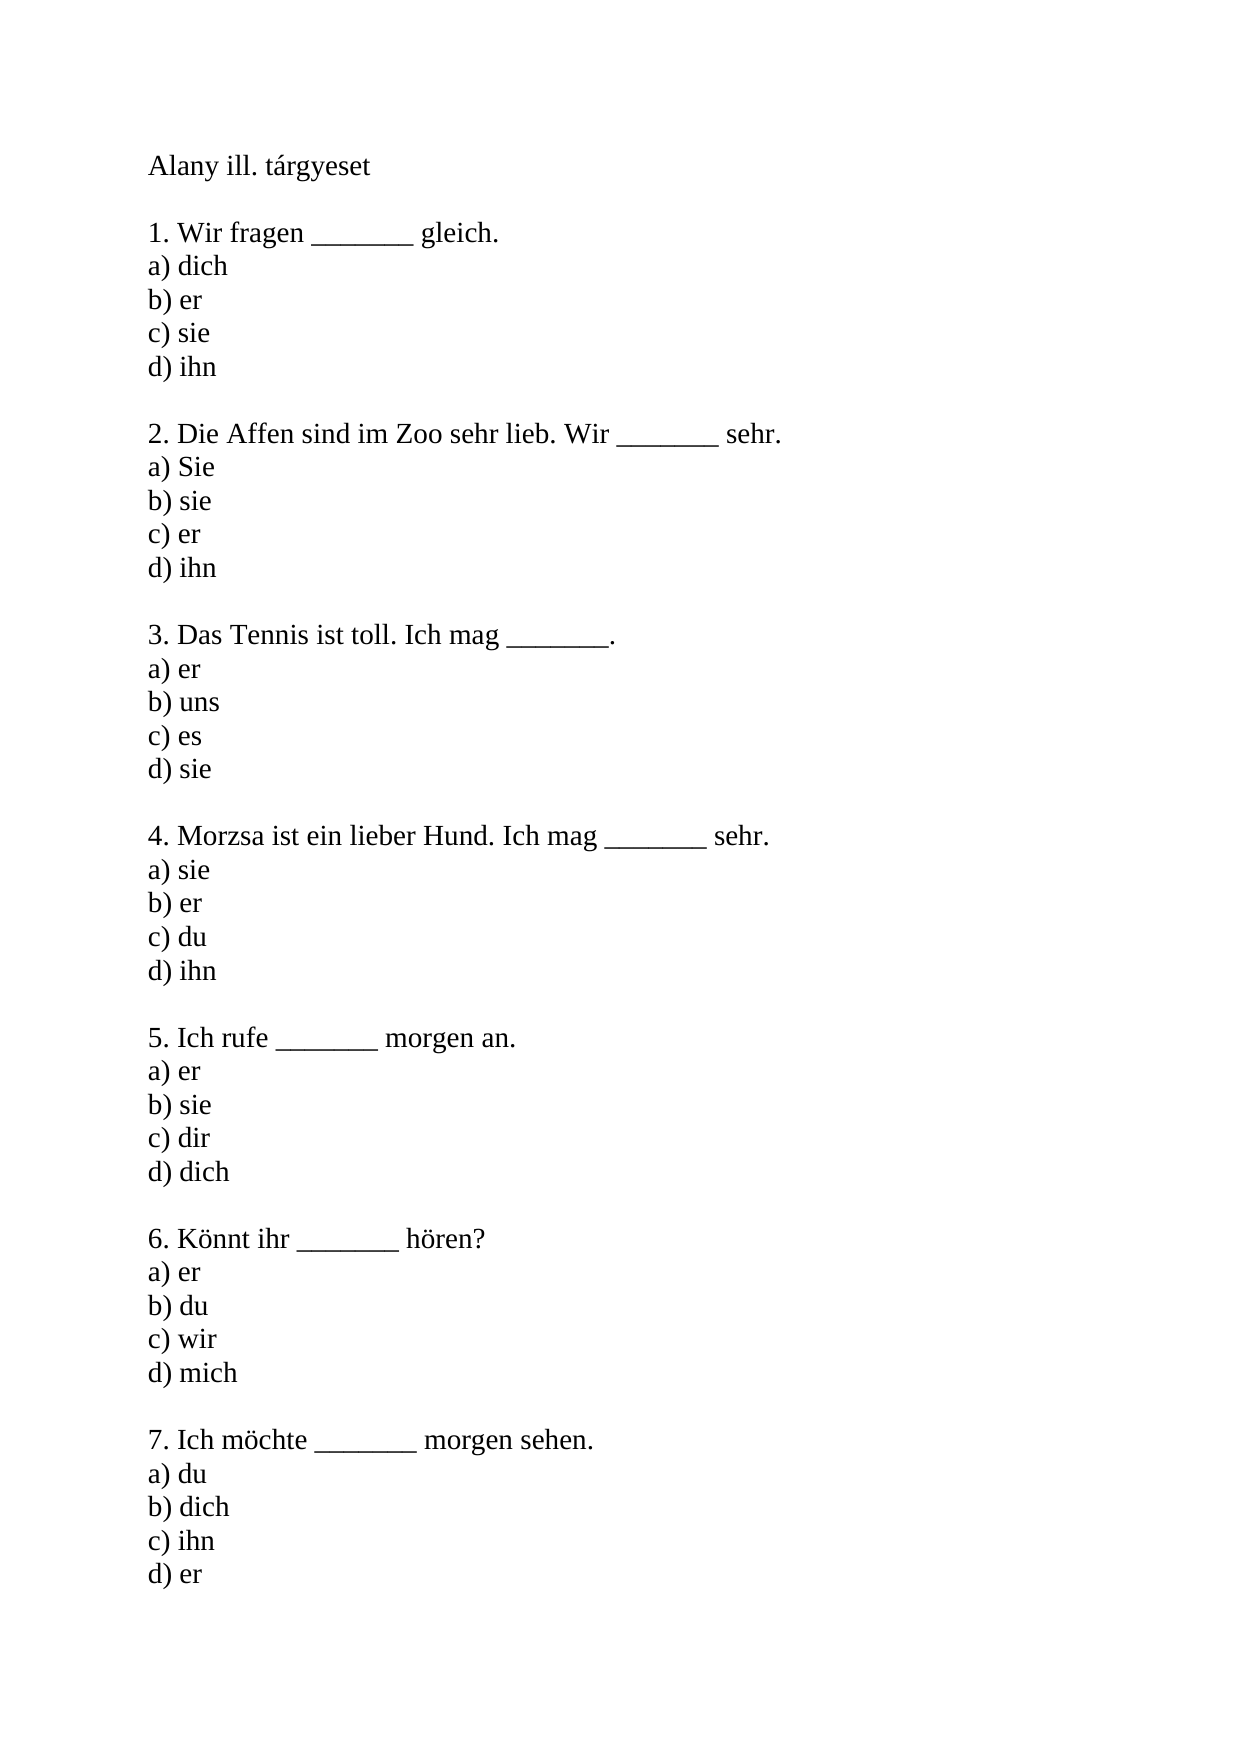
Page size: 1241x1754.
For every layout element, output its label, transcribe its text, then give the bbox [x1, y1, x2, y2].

text a) er [148, 1254, 1093, 1288]
text a) Sie [148, 449, 1093, 483]
text 6. Könnt ihr _______ hören? [148, 1221, 1093, 1254]
text Alany ill. tárgyeset [148, 148, 1093, 181]
text d) sie [148, 751, 1093, 785]
text c) du [148, 919, 1093, 953]
text a) sie [148, 852, 1093, 886]
text a) du [148, 1456, 1093, 1489]
text d) ihn [148, 550, 1093, 584]
text d) mich [148, 1355, 1093, 1389]
text c) er [148, 517, 1093, 550]
text b) du [148, 1288, 1093, 1322]
text d) er [148, 1556, 1093, 1590]
text 3. Das Tennis ist toll. Ich mag _______. [148, 617, 1093, 651]
text a) dich [148, 248, 1093, 282]
text 5. Ich rufe _______ morgen an. [148, 1020, 1093, 1053]
text c) dir [148, 1120, 1093, 1154]
text a) er [148, 651, 1093, 684]
text b) sie [148, 483, 1093, 517]
text 2. Die Affen sind im Zoo sehr lieb. Wir _______ sehr. [148, 416, 1093, 449]
text a) er [148, 1053, 1093, 1087]
text b) dich [148, 1489, 1093, 1523]
text c) wir [148, 1322, 1093, 1355]
text c) sie [148, 315, 1093, 349]
text 4. Morzsa ist ein lieber Hund. Ich mag _______ sehr. [148, 818, 1093, 852]
text d) ihn [148, 953, 1093, 986]
text c) ihn [148, 1523, 1093, 1556]
text 1. Wir fragen _______ gleich. [148, 215, 1093, 248]
text c) es [148, 718, 1093, 751]
text b) uns [148, 684, 1093, 718]
text d) ihn [148, 349, 1093, 382]
text 7. Ich möchte _______ morgen sehen. [148, 1422, 1093, 1456]
text b) er [148, 282, 1093, 315]
text b) er [148, 886, 1093, 919]
text b) sie [148, 1087, 1093, 1120]
text d) dich [148, 1154, 1093, 1187]
